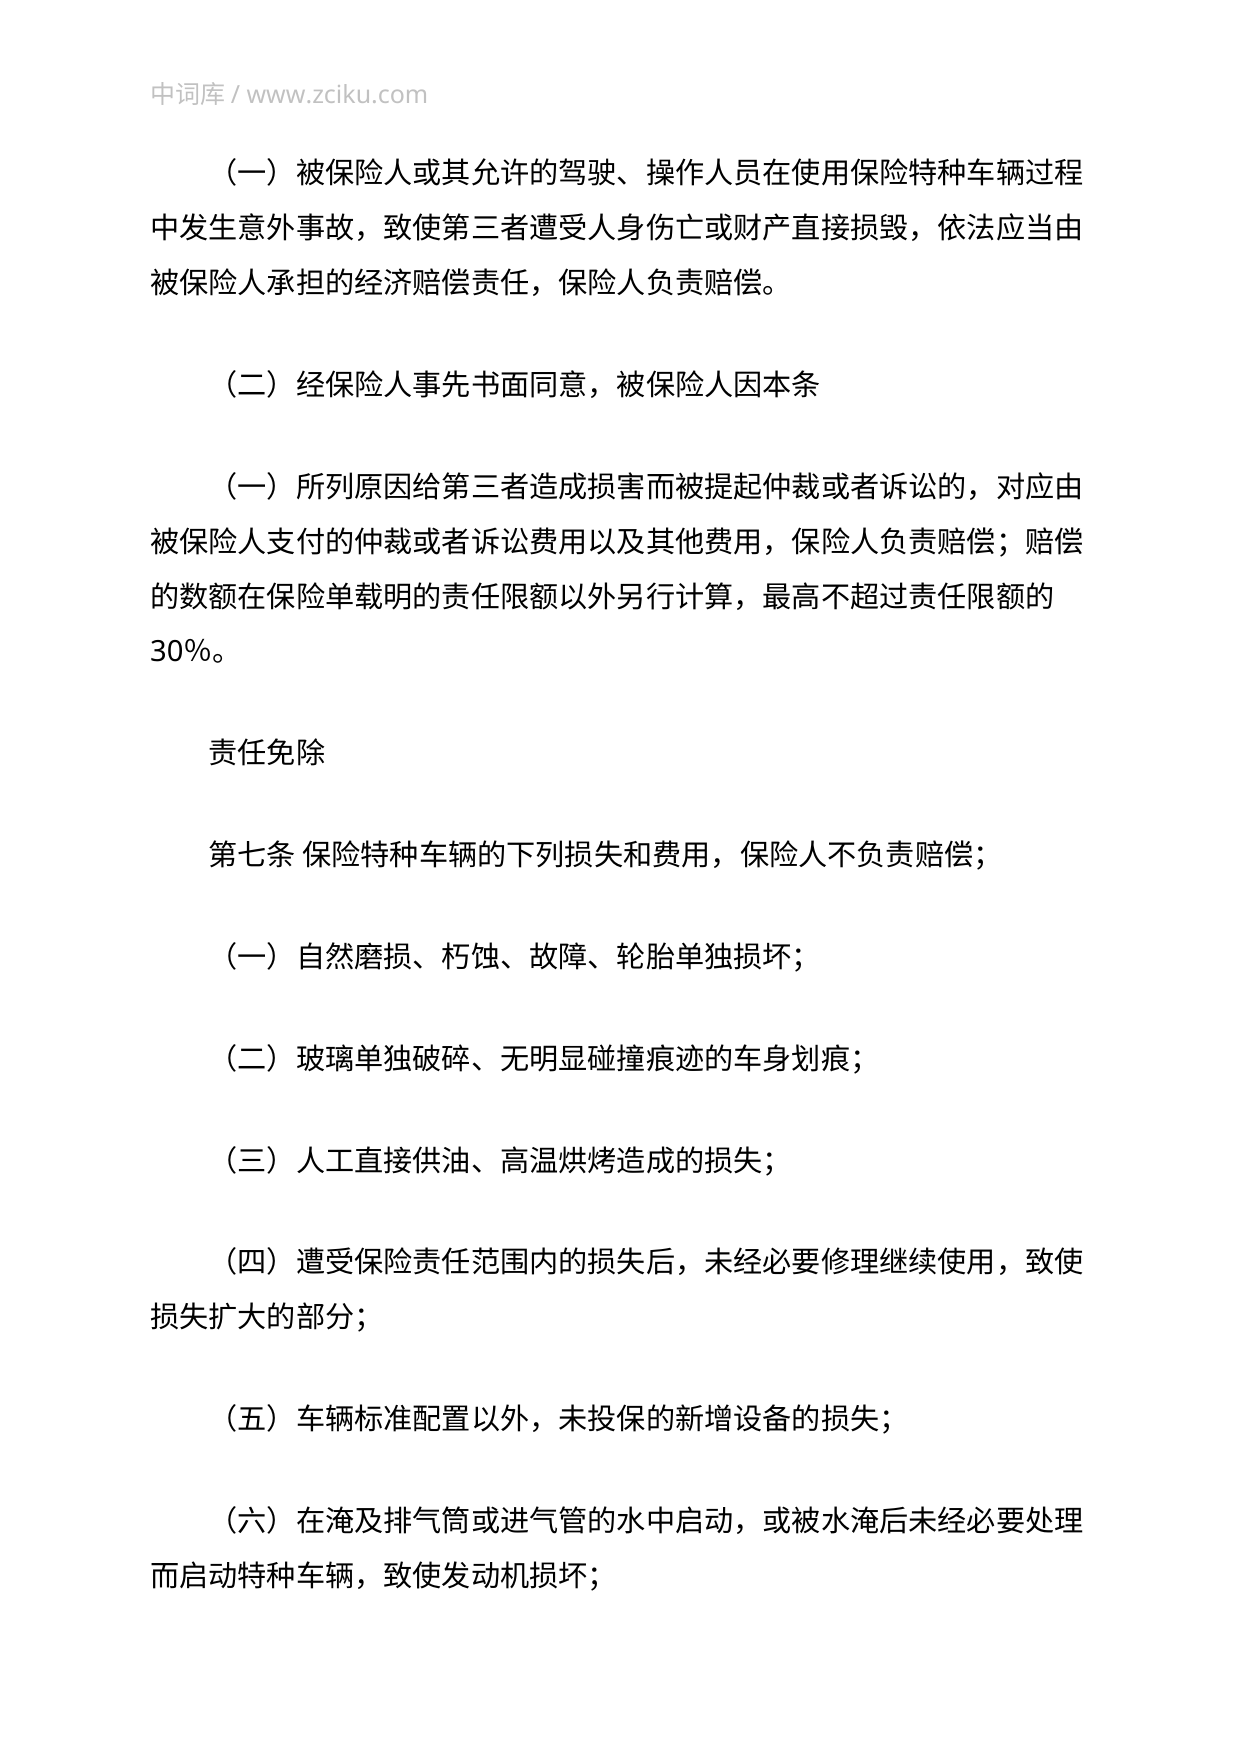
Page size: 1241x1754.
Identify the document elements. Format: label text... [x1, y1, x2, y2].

text （一）自然磨损、朽蚀、故障、轮胎单独损坏； [150, 933, 1090, 976]
text （五）车辆标准配置以外，未投保的新增设备的损失； [150, 1396, 1090, 1438]
text （二）经保险人事先书面同意，被保险人因本条 [150, 362, 1090, 404]
text （一）所列原因给第三者造成损害而被提起仲裁或者诉讼的，对应由被保险人支付的仲裁或者诉讼费用以及其他费用，保险人负责赔偿；赔偿的数额在保险单载明的责任限额以外另行计算，最高不超过责任限额的30％。 [150, 463, 1090, 670]
text （三）人工直接供油、高温烘烤造成的损失； [150, 1137, 1090, 1179]
text （一）被保险人或其允许的驾驶、操作人员在使用保险特种车辆过程中发生意外事故，致使第三者遭受人身伤亡或财产直接损毁，依法应当由被保险人承担的经济赔偿责任，保险人负责赔偿。 [150, 150, 1090, 302]
text （四）遭受保险责任范围内的损失后，未经必要修理继续使用，致使损失扩大的部分； [150, 1239, 1090, 1336]
text （二）玻璃单独破碎、无明显碰撞痕迹的车身划痕； [150, 1035, 1090, 1078]
text 第七条 保险特种车辆的下列损失和费用，保险人不负责赔偿； [150, 832, 1090, 874]
text 责任免除 [150, 730, 1090, 772]
text （六）在淹及排气筒或进气管的水中启动，或被水淹后未经必要处理而启动特种车辆，致使发动机损坏； [150, 1497, 1090, 1594]
